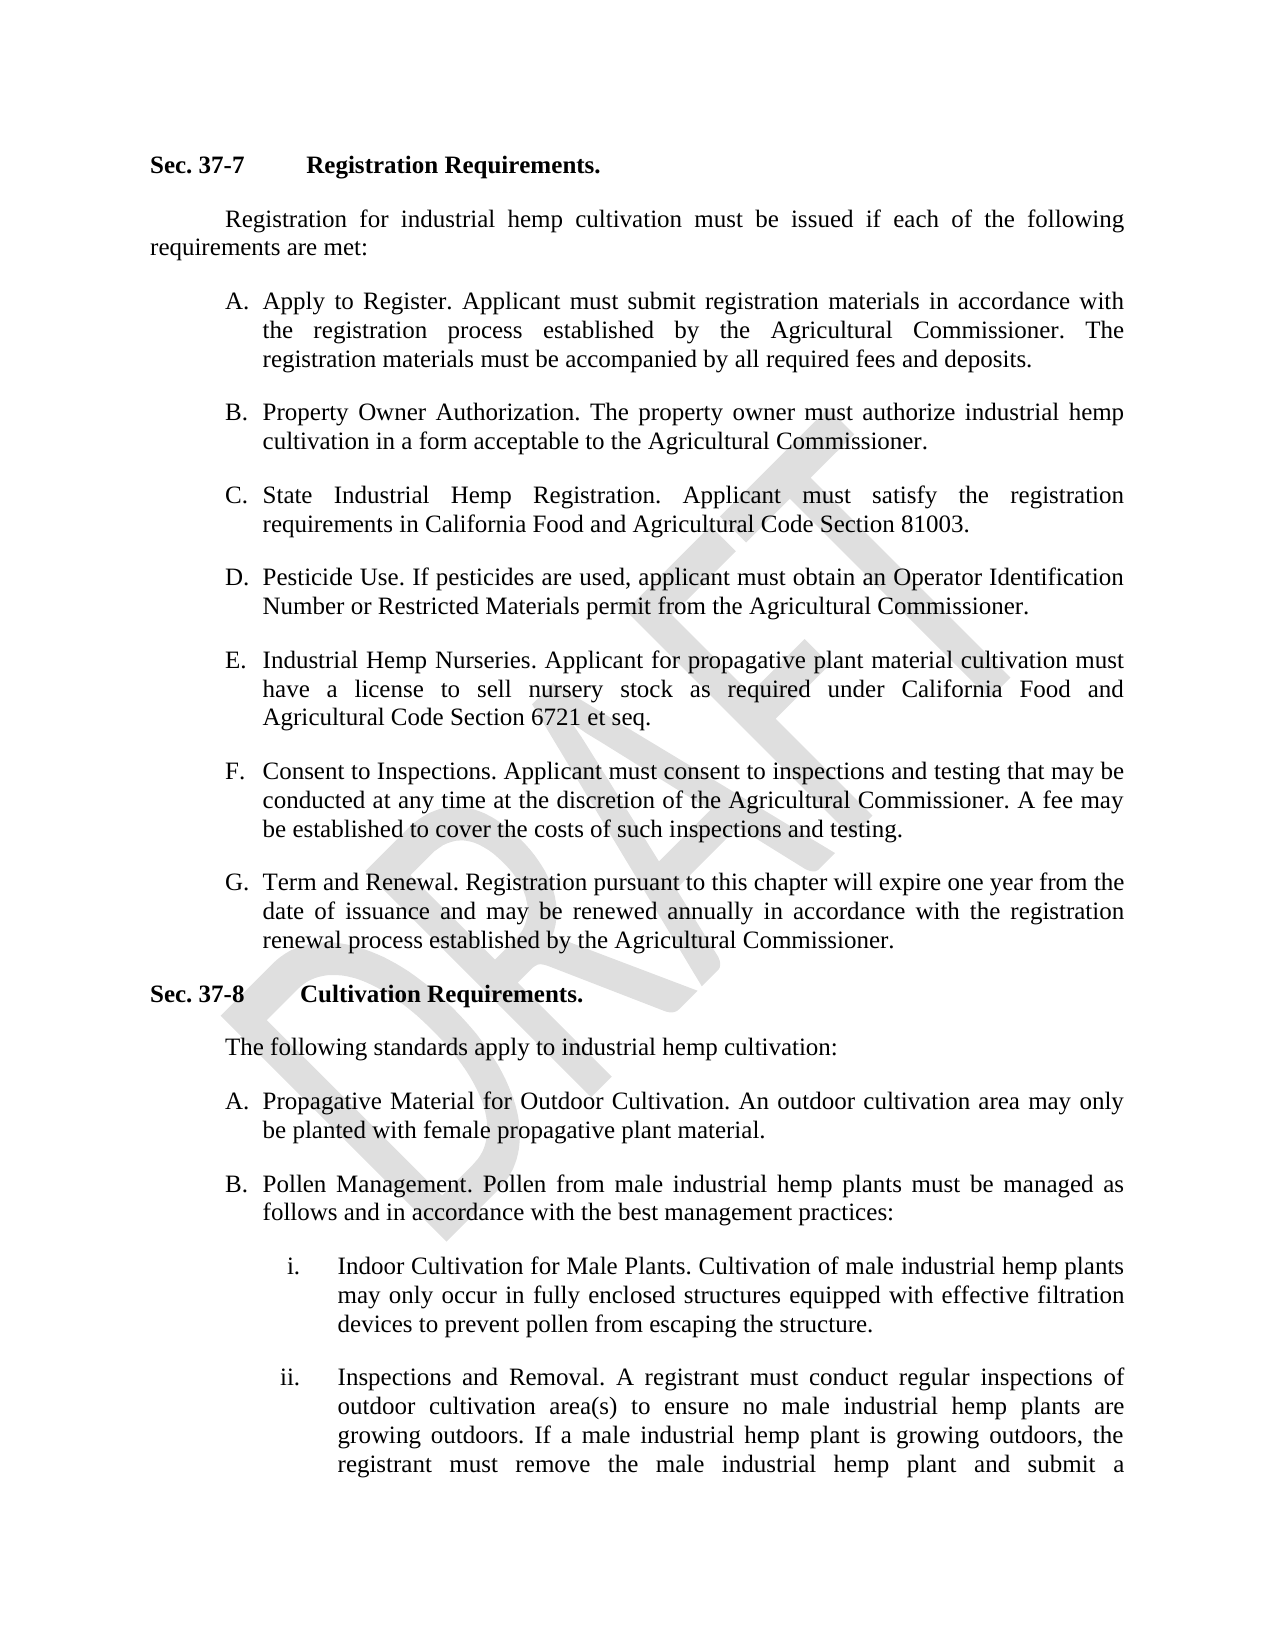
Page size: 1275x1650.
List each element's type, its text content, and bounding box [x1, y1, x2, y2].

list Term and Renewal. Registration pursuant to this chapter will expire one year from the date of issuance and may be renewed annually in accordance with the registration renewal process established by the Agricultural Commissioner. [225, 867, 1125, 954]
list Indoor Cultivation for Male Plants. Cultivation of male industrial hemp plants may only occur in fully enclosed structures equipped with effective filtration devices to prevent pollen from escaping the structure. [300, 1251, 1125, 1337]
list Industrial Hemp Nurseries. Applicant for propagative plant material cultivation must have a license to sell nursery stock as required under California Food and Agricultural Code Section 6721 et seq. [225, 645, 1125, 731]
text The following standards apply to industrial hemp cultivation: [150, 1032, 1125, 1061]
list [300, 1362, 1125, 1477]
list Apply to Register. Applicant must submit registration materials in accordance with the registration process established by the Agricultural Commissioner. The registration materials must be accompanied by all required fees and deposits. [225, 286, 1125, 372]
text Sec. 37-8 Cultivation Requirements. [150, 979, 1125, 1007]
list State Industrial Hemp Registration. Applicant must satisfy the registration requirements in California Food and Agricultural Code Section 81003. [225, 480, 1125, 537]
list Consent to Inspections. Applicant must consent to inspections and testing that may be conducted at any time at the discretion of the Agricultural Commissioner. A fee may be established to cover the costs of such inspections and testing. [225, 756, 1125, 842]
list Propagative Material for Outdoor Cultivation. An outdoor cultivation area may only be planted with female propagative plant material. [225, 1086, 1125, 1144]
list Pollen Management. Pollen from male industrial hemp plants must be managed as follows and in accordance with the best management practices: [225, 1169, 1125, 1226]
list Pesticide Use. If pesticides are used, applicant must obtain an Operator Identification Number or Restricted Materials permit from the Agricultural Commissioner. [225, 562, 1125, 620]
text Registration for industrial hemp cultivation must be issued if each of the following requirements are met: [150, 204, 1125, 261]
list Property Owner Authorization. The property owner must authorize industrial hemp cultivation in a form acceptable to the Agricultural Commissioner. [225, 397, 1125, 455]
text Sec. 37-7 Registration Requirements. [150, 150, 1125, 179]
